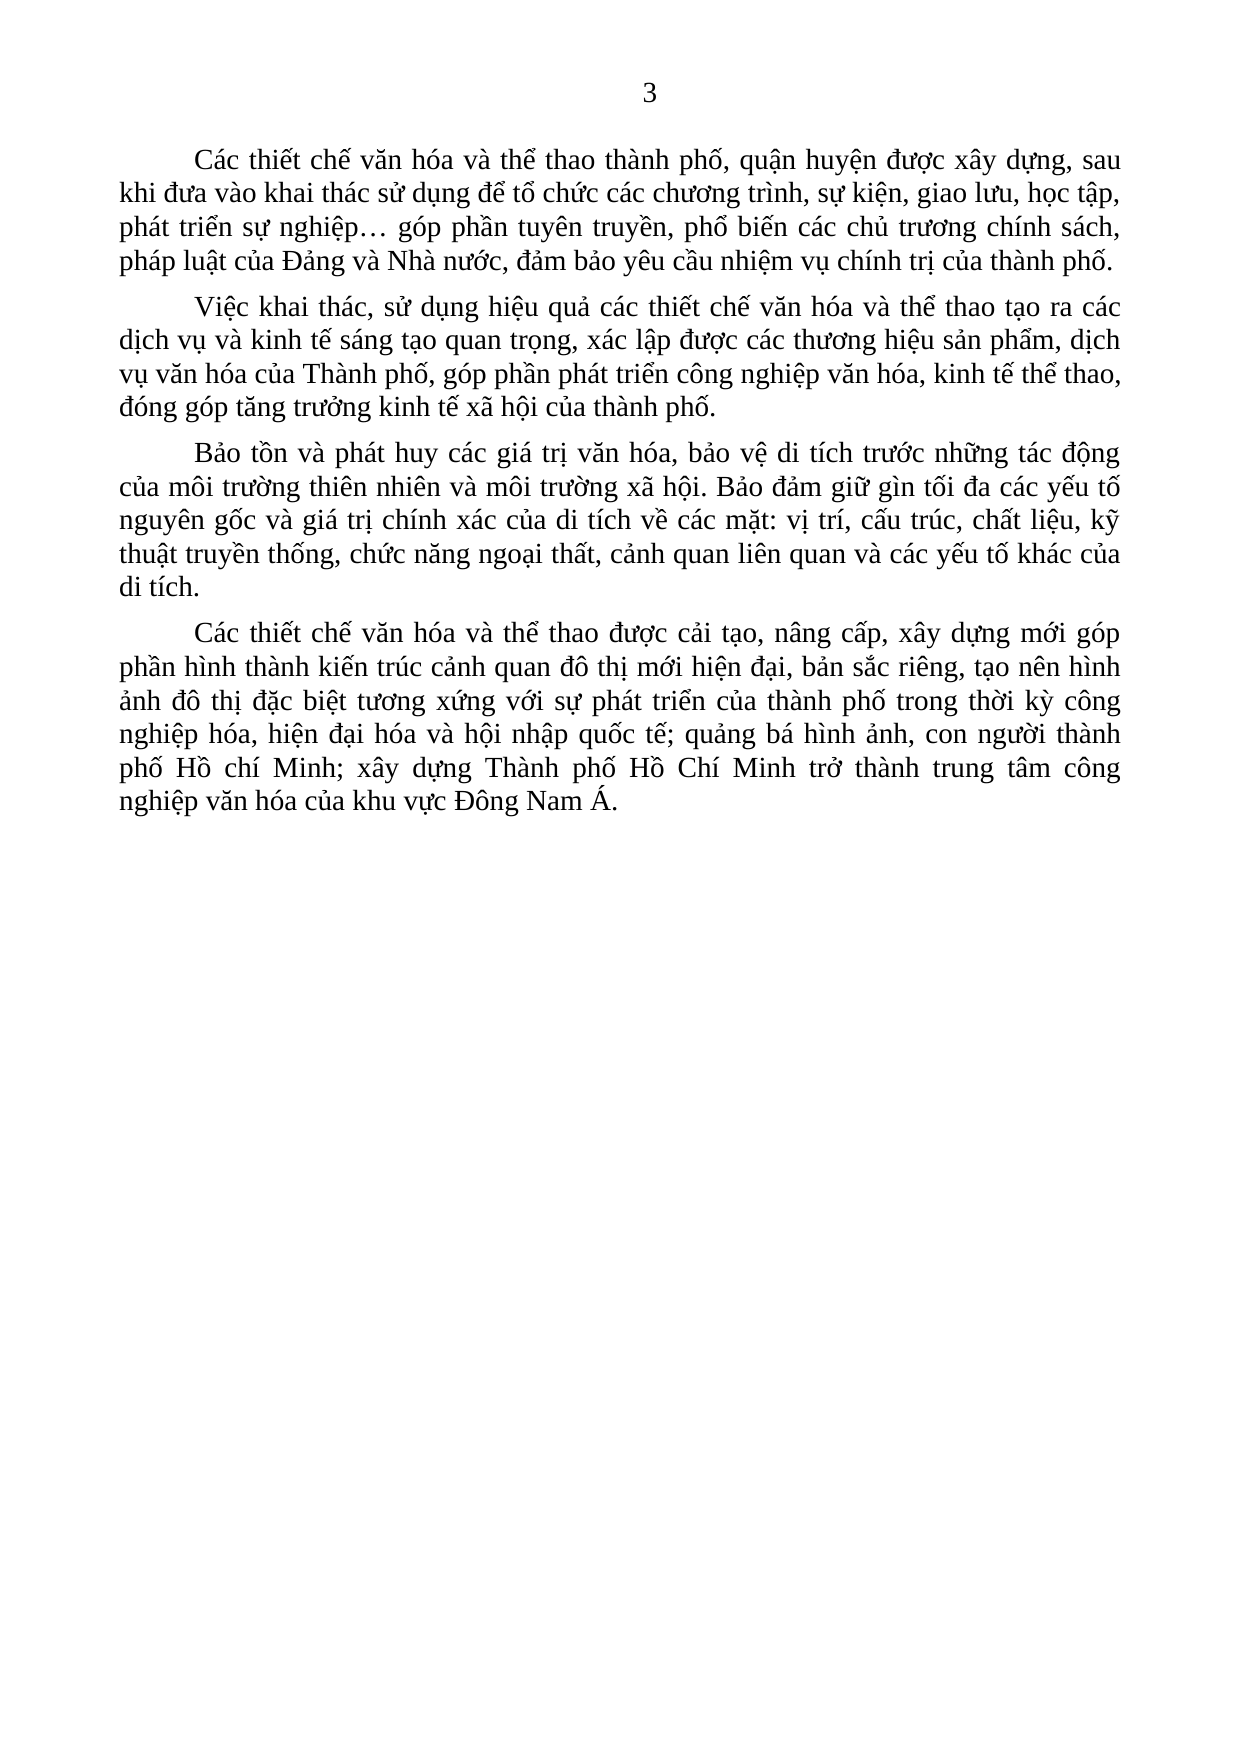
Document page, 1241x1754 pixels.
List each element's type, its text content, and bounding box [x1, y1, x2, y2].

text Các thiết chế văn hóa và thể thao được cải tạo, nâng cấp, xây dựng mới góp phần hình thành kiến trúc cảnh quan đô thị mới hiện đại, bản sắc riêng, tạo nên hình ảnh đô thị đặc biệt tương xứng với sự phát triển của thành phố trong thời kỳ công nghiệp hóa, hiện đại hóa và hội nhập quốc tế; quảng bá hình ảnh, con người thành phố Hồ chí Minh; xây dựng Thành phố Hồ Chí Minh trở thành trung tâm công nghiệp văn hóa của khu vực Đông Nam Á. [119, 616, 1122, 817]
text Các thiết chế văn hóa và thể thao thành phố, quận huyện được xây dựng, sau khi đưa vào khai thác sử dụng để tổ chức các chương trình, sự kiện, giao lưu, học tập, phát triển sự nghiệp… góp phần tuyên truyền, phổ biến các chủ trương chính sách, pháp luật của Đảng và Nhà nước, đảm bảo yêu cầu nhiệm vụ chính trị của thành phố. [119, 142, 1122, 276]
text Bảo tồn và phát huy các giá trị văn hóa, bảo vệ di tích trước những tác động của môi trường thiên nhiên và môi trường xã hội. Bảo đảm giữ gìn tối đa các yếu tố nguyên gốc và giá trị chính xác của di tích về các mặt: vị trí, cấu trúc, chất liệu, kỹ thuật truyền thống, chức năng ngoại thất, cảnh quan liên quan và các yếu tố khác của di tích. [119, 435, 1122, 603]
text Việc khai thác, sử dụng hiệu quả các thiết chế văn hóa và thể thao tạo ra các dịch vụ và kinh tế sáng tạo quan trọng, xác lập được các thương hiệu sản phẩm, dịch vụ văn hóa của Thành phố, góp phần phát triển công nghiệp văn hóa, kinh tế thể thao, đóng góp tăng trưởng kinh tế xã hội của thành phố. [119, 289, 1122, 423]
